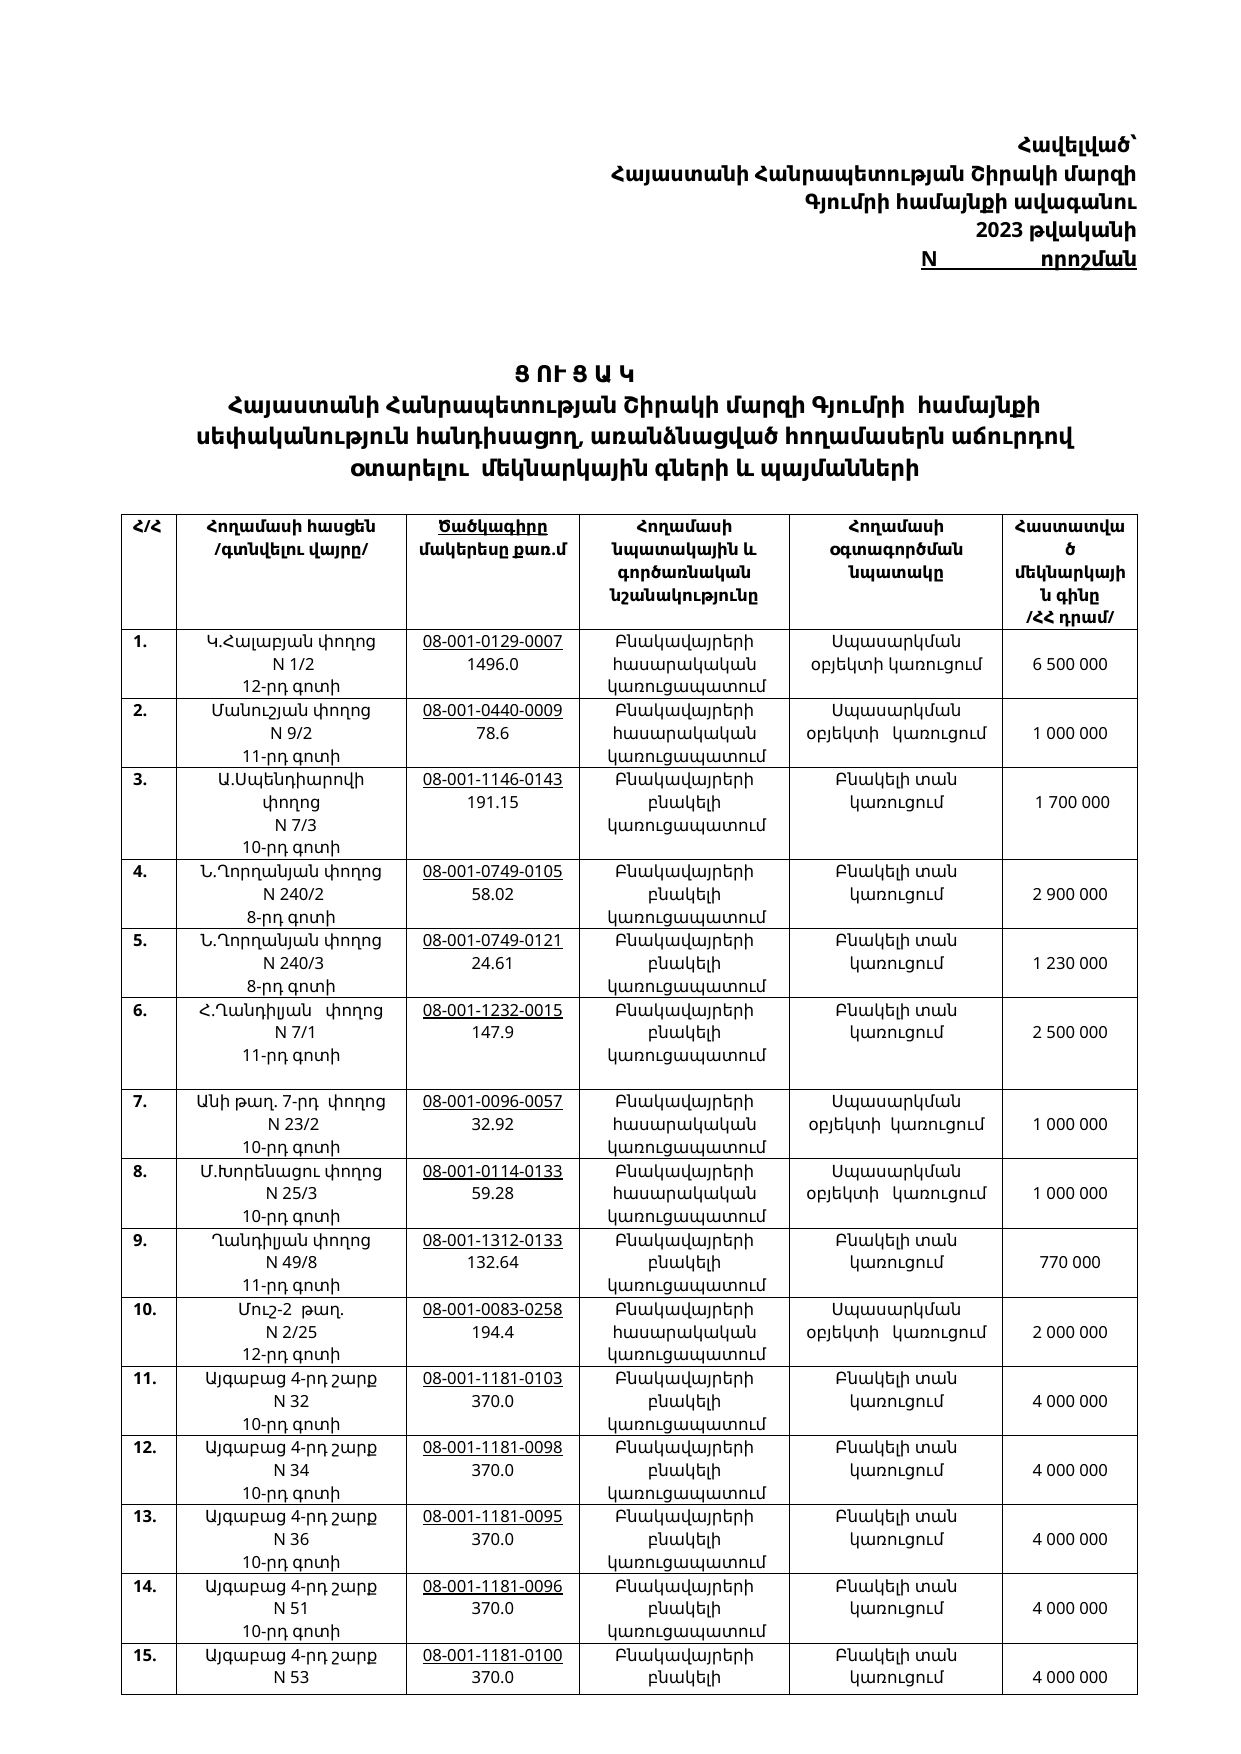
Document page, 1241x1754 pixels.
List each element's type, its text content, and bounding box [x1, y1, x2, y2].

table_cell Բնակավայրերի բնակելի կառուցապատում [580, 1229, 789, 1297]
table_cell Սպասարկման օբյեկտի կառուցում [790, 630, 1002, 698]
table_cell Բնակավայրերի հասարակական կառուցապատում [580, 630, 789, 698]
table_cell 08-001-0114-0133 59.28 [407, 1159, 579, 1227]
table_header Ծածկագիրը մակերեսը քառ.մ [407, 515, 579, 629]
table_cell Սպասարկման օբյեկտի կառուցում [790, 1159, 1002, 1227]
table_cell Բնակավայրերի հասարակական կառուցապատում [580, 1159, 789, 1227]
table_cell Բնակելի տան կառուցում [790, 1229, 1002, 1297]
table_cell 8. [122, 1159, 176, 1227]
table_cell 4 000 000 [1003, 1367, 1137, 1435]
table_cell Բնակավայրերի հասարակական կառուցապատում [580, 699, 789, 767]
table_cell Բնակելի տան կառուցում [790, 998, 1002, 1089]
table_cell 08-001-1181-0096 370.0 [407, 1574, 579, 1642]
table_header Հողամասի հասցեն /գտնվելու վայրը/ [177, 515, 406, 629]
table_cell Բնակավայրերի հասարակական կառուցապատում [580, 1090, 789, 1158]
table_cell 4 000 000 [1003, 1505, 1137, 1573]
table_cell 08-001-1181-0103 370.0 [407, 1367, 579, 1435]
table_cell 08-001-1232-0015 147.9 [407, 998, 579, 1089]
table_cell 5. [122, 929, 176, 997]
table_cell 15. [122, 1644, 176, 1694]
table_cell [407, 1644, 579, 1694]
table_cell 10. [122, 1298, 176, 1366]
table_cell 14. [122, 1574, 176, 1642]
table_cell 3. [122, 768, 176, 859]
table_cell Բնակելի տան կառուցում [790, 1505, 1002, 1573]
table_cell 9. [122, 1229, 176, 1297]
table_cell 08-001-0083-0258 194.4 [407, 1298, 579, 1366]
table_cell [177, 1644, 406, 1694]
table_cell 08-001-1146-0143 191.15 [407, 768, 579, 859]
table_cell Բնակավայրերի բնակելի կառուցապատում [580, 1505, 789, 1573]
table_cell 08-001-0749-0121 24.61 [407, 929, 579, 997]
text 2023 թվականի [133, 216, 1137, 244]
table_cell 2 900 000 [1003, 860, 1137, 928]
text N որոշման [133, 244, 1137, 272]
table_cell Մուշ-2 թաղ. N 2/25 12-րդ գոտի [177, 1298, 406, 1366]
text Հայաստանի Հանրապետության Շիրակի մարզի Գյումրի համայնքի սեփականություն հանդիսացող, առանձնացված հողամասերն աճուրդով օտարելու մեկնարկային գների և պայմանների [133, 389, 1137, 483]
table_cell Բնակելի տան կառուցում [790, 1367, 1002, 1435]
table_cell 2. [122, 699, 176, 767]
table_cell Անի թաղ. 7-րդ փողոց N 23/2 10-րդ գոտի [177, 1090, 406, 1158]
table_cell Բնակավայրերի բնակելի կառուցապատում [580, 768, 789, 859]
table_cell 08-001-1181-0098 370.0 [407, 1436, 579, 1504]
table_cell Բնակելի տան կառուցում [790, 929, 1002, 997]
table_header Հաստատված մեկնարկային գինը /ՀՀ դրամ/ [1003, 515, 1137, 629]
table_cell Կ.Հալաբյան փողոց N 1/2 12-րդ գոտի [177, 630, 406, 698]
text Ց ՈՒ Ց Ա Կ [133, 358, 1137, 389]
table_cell 4. [122, 860, 176, 928]
table_cell 08-001-0749-0105 58.02 [407, 860, 579, 928]
table_cell 1 000 000 [1003, 699, 1137, 767]
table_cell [790, 1644, 1002, 1694]
table_cell 08-001-0096-0057 32.92 [407, 1090, 579, 1158]
table_cell 13. [122, 1505, 176, 1573]
table_cell 770 000 [1003, 1229, 1137, 1297]
table_cell 4 000 000 [1003, 1574, 1137, 1642]
table_cell Ն.Ղորղանյան փողոց N 240/2 8-րդ գոտի [177, 860, 406, 928]
table_cell Ղանդիլյան փողոց N 49/8 11-րդ գոտի [177, 1229, 406, 1297]
table_cell 2 000 000 [1003, 1298, 1137, 1366]
table_cell Ն.Ղորղանյան փողոց N 240/3 8-րդ գոտի [177, 929, 406, 997]
table_cell 7. [122, 1090, 176, 1158]
table_cell Սպասարկման օբյեկտի կառուցում [790, 699, 1002, 767]
table_cell 08-001-0440-0009 78.6 [407, 699, 579, 767]
text Հայաստանի Հանրապետության Շիրակի մարզի [133, 159, 1137, 187]
table_cell Այգաբաց 4-րդ շարք N 34 10-րդ գոտի [177, 1436, 406, 1504]
table_cell Բնակավայրերի բնակելի կառուցապատում [580, 860, 789, 928]
table_cell Բնակելի տան կառուցում [790, 768, 1002, 859]
table_cell Բնակավայրերի բնակելի կառուցապատում [580, 1436, 789, 1504]
table_cell 11. [122, 1367, 176, 1435]
table_cell Բնակավայրերի բնակելի կառուցապատում [580, 998, 789, 1089]
table_cell Բնակելի տան կառուցում [790, 1436, 1002, 1504]
table_cell 4 000 000 [1003, 1436, 1137, 1504]
table_cell 1 230 000 [1003, 929, 1137, 997]
table_cell 1 000 000 [1003, 1090, 1137, 1158]
table_cell Մ.Խորենացու փողոց N 25/3 10-րդ գոտի [177, 1159, 406, 1227]
table_cell Բնակավայրերի բնակելի կառուցապատում [580, 929, 789, 997]
table_cell 08-001-0129-0007 1496.0 [407, 630, 579, 698]
table_cell Բնակավայրերի հասարակական կառուցապատում [580, 1298, 789, 1366]
text Հավելված՝ [133, 130, 1137, 159]
table_cell Մանուշյան փողոց N 9/2 11-րդ գոտի [177, 699, 406, 767]
table_cell Ա.Սպենդիարովի փողոց N 7/3 10-րդ գոտի [177, 768, 406, 859]
table_cell Այգաբաց 4-րդ շարք N 32 10-րդ գոտի [177, 1367, 406, 1435]
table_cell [790, 1574, 1002, 1642]
table_header Հ/Հ [122, 515, 176, 629]
table_cell 1 700 000 [1003, 768, 1137, 859]
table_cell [580, 1574, 789, 1642]
table_cell Այգաբաց 4-րդ շարք N 36 10-րդ գոտի [177, 1505, 406, 1573]
table_cell 4 000 000 [1003, 1644, 1137, 1694]
table_cell Սպասարկման օբյեկտի կառուցում [790, 1090, 1002, 1158]
table_cell 1. [122, 630, 176, 698]
table_cell 6 500 000 [1003, 630, 1137, 698]
table_header Հողամասի նպատակային և գործառնական նշանակությունը [580, 515, 789, 629]
table_cell 08-001-1312-0133 132.64 [407, 1229, 579, 1297]
table_cell Այգաբաց 4-րդ շարք N 51 10-րդ գոտի [177, 1574, 406, 1642]
text Գյումրի համայնքի ավագանու [133, 187, 1137, 216]
table_cell 08-001-1181-0095 370.0 [407, 1505, 579, 1573]
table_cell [580, 1644, 789, 1694]
table_cell 1 000 000 [1003, 1159, 1137, 1227]
table_cell 2 500 000 [1003, 998, 1137, 1089]
table_cell 6. [122, 998, 176, 1089]
table_header Հողամասի օգտագործման նպատակը [790, 515, 1002, 629]
table_cell Սպասարկման օբյեկտի կառուցում [790, 1298, 1002, 1366]
table_cell Բնակելի տան կառուցում [790, 860, 1002, 928]
table_cell 12. [122, 1436, 176, 1504]
table_cell Հ.Ղանդիլյան փողոց N 7/1 11-րդ գոտի [177, 998, 406, 1089]
table_cell Բնակավայրերի բնակելի կառուցապատում [580, 1367, 789, 1435]
